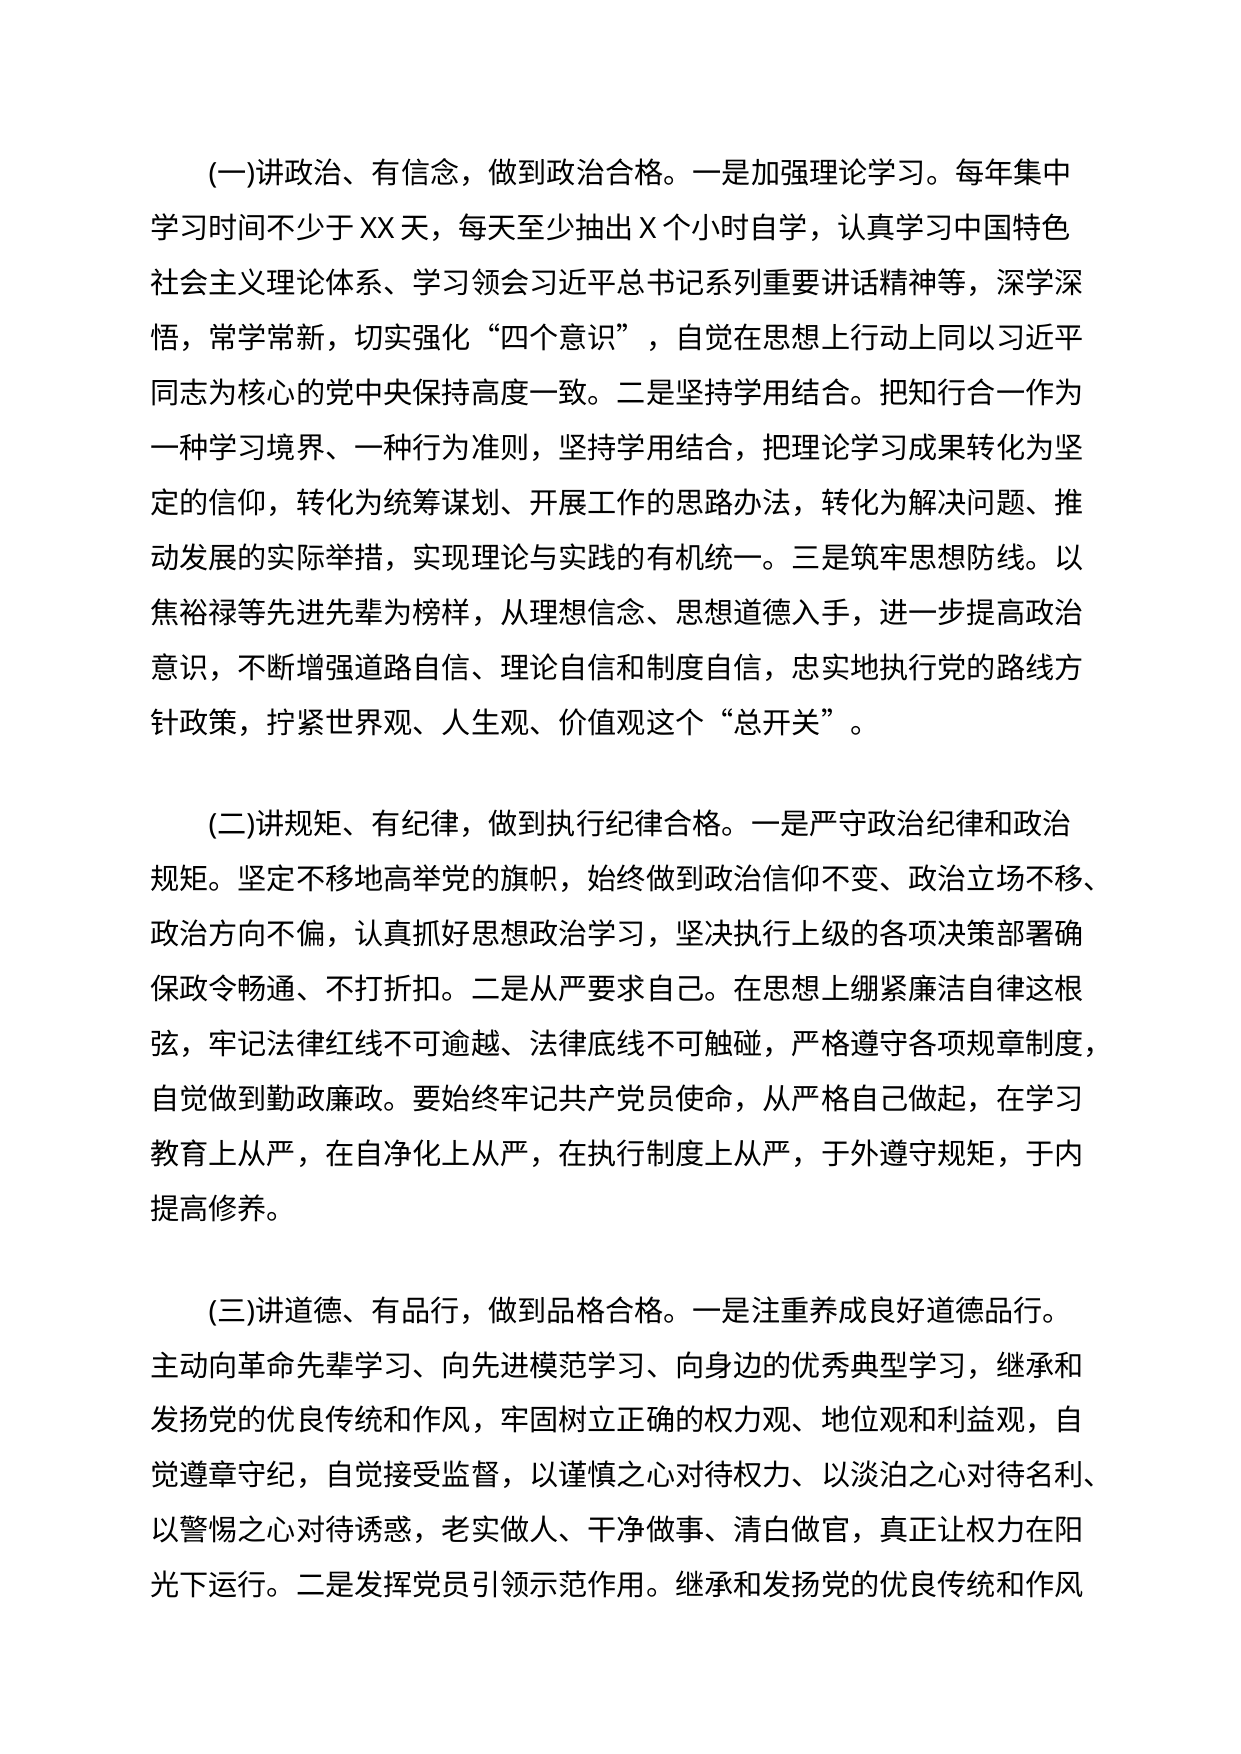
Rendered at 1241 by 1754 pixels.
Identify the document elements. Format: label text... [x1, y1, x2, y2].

text (二)讲规矩、有纪律，做到执行纪律合格。一是严守政治纪律和政治规矩。坚定不移地高举党的旗帜，始终做到政治信仰不变、政治立场不移、政治方向不偏，认真抓好思想政治学习，坚决执行上级的各项决策部署确保政令畅通、不打折扣。二是从严要求自己。在思想上绷紧廉洁自律这根弦，牢记法律红线不可逾越、法律底线不可触碰，严格遵守各项规章制度，自觉做到勤政廉政。要始终牢记共产党员使命，从严格自己做起，在学习教育上从严，在自净化上从严，在执行制度上从严，于外遵守规矩，于内提高修养。 [150, 801, 1090, 1228]
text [150, 1287, 1090, 1604]
text (一)讲政治、有信念，做到政治合格。一是加强理论学习。每年集中学习时间不少于XX天，每天至少抽出X个小时自学，认真学习中国特色社会主义理论体系、学习领会习近平总书记系列重要讲话精神等，深学深悟，常学常新，切实强化“四个意识”，自觉在思想上行动上同以习近平同志为核心的党中央保持高度一致。二是坚持学用结合。把知行合一作为一种学习境界、一种行为准则，坚持学用结合，把理论学习成果转化为坚定的信仰，转化为统筹谋划、开展工作的思路办法，转化为解决问题、推动发展的实际举措，实现理论与实践的有机统一。三是筑牢思想防线。以焦裕禄等先进先辈为榜样，从理想信念、思想道德入手，进一步提高政治意识，不断增强道路自信、理论自信和制度自信，忠实地执行党的路线方针政策，拧紧世界观、人生观、价值观这个“总开关”。 [150, 150, 1090, 741]
